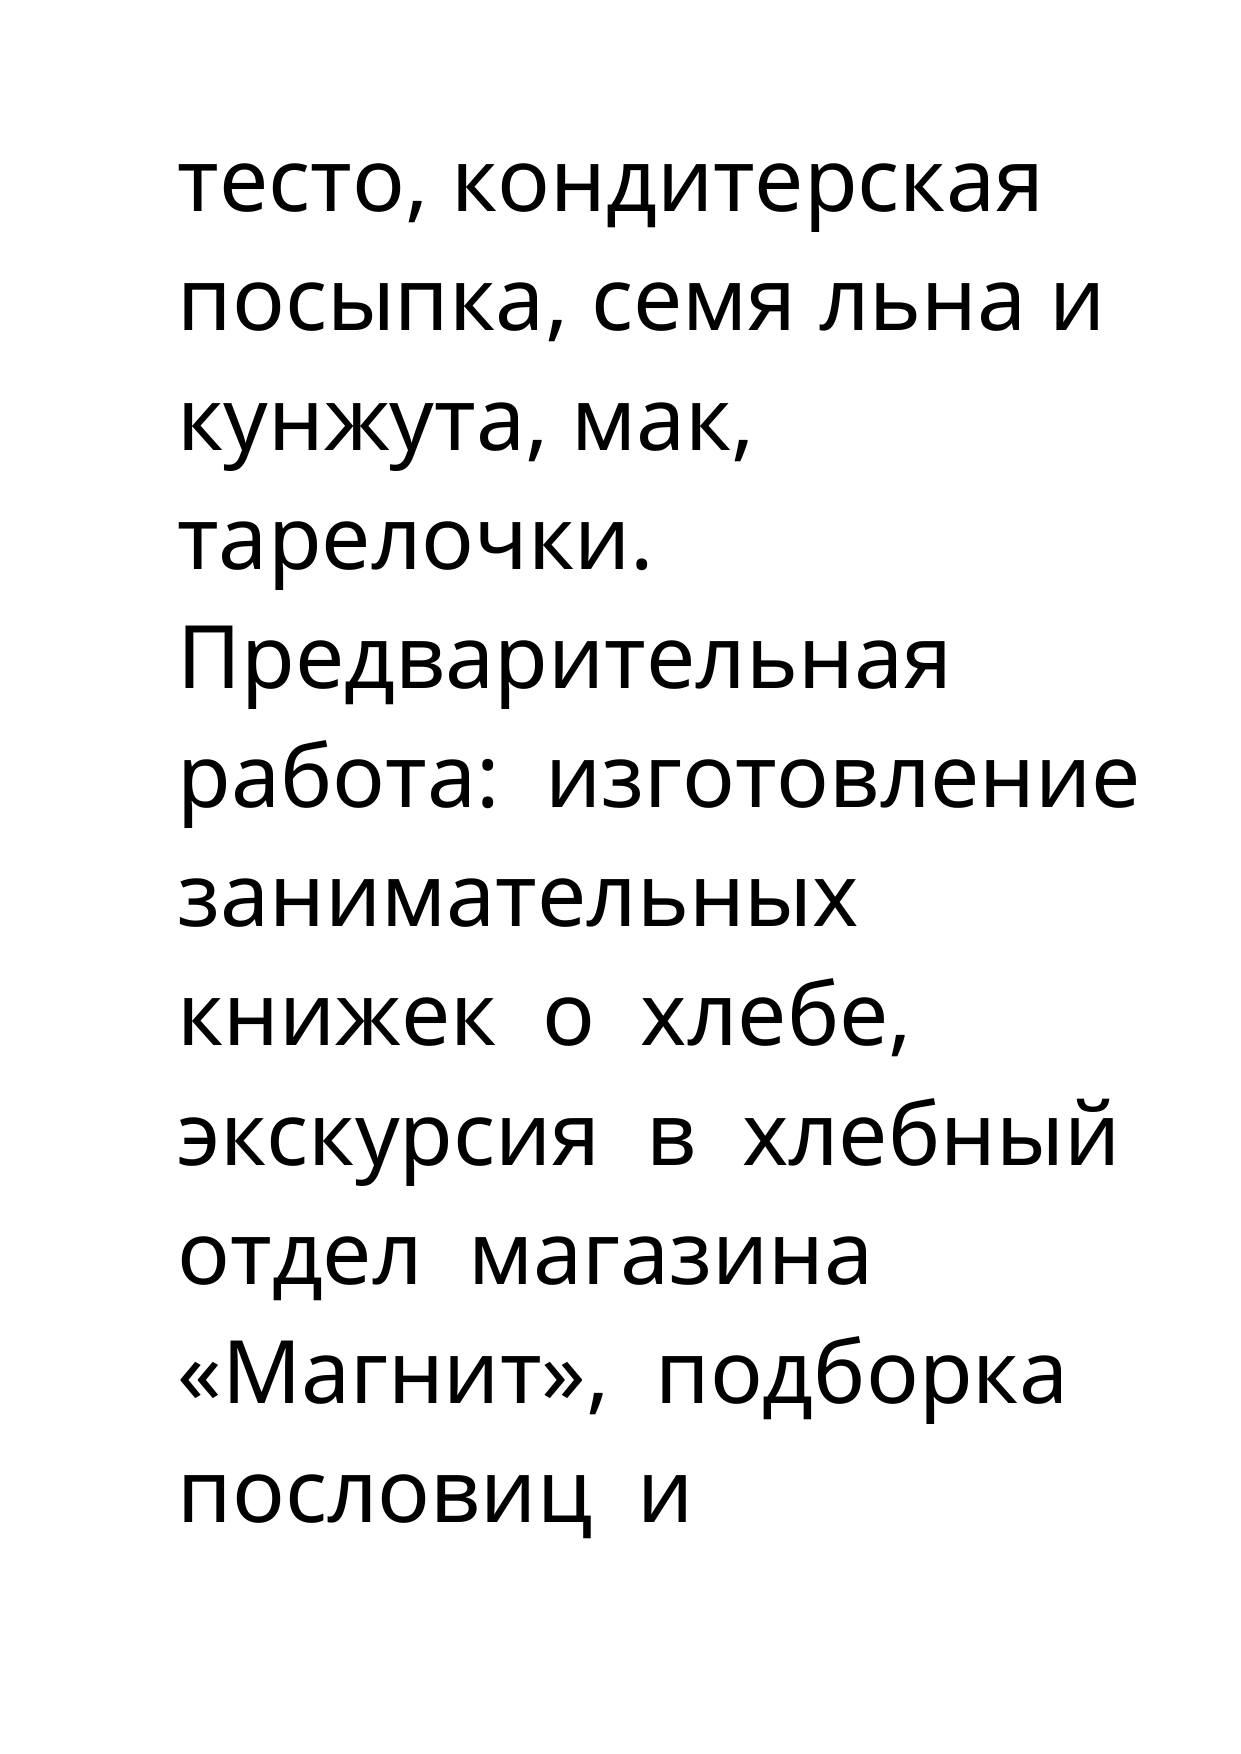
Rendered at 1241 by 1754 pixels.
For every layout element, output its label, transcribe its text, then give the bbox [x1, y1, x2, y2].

text кунжута, мак, тарелочки. [177, 356, 1152, 595]
text экскурсия в хлебный отдел магазина «Магнит», подборка пословиц и [177, 1071, 1152, 1548]
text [177, 118, 1152, 356]
text Предварительная работа: изготовление занимательных книжек о хлебе, [177, 595, 1152, 1071]
